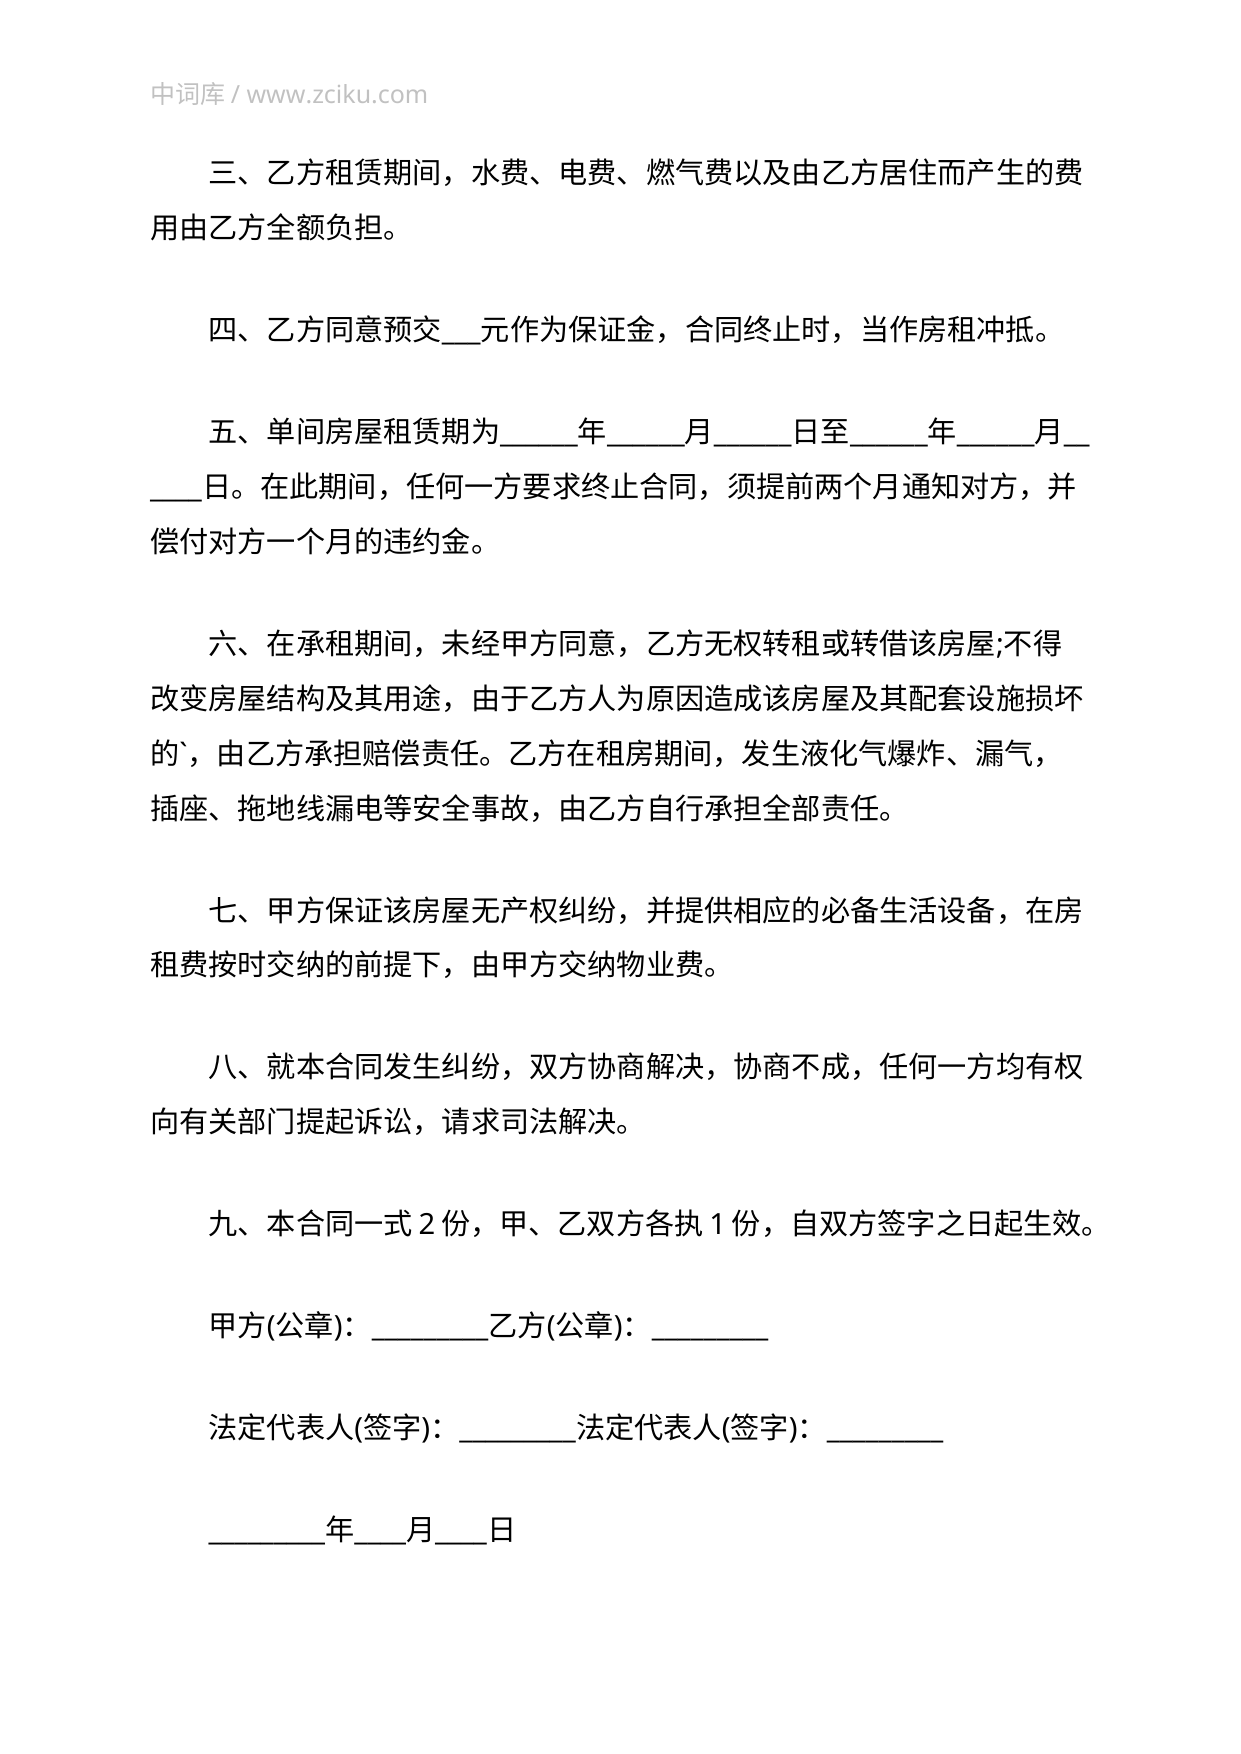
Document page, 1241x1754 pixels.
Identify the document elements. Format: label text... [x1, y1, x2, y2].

text _________年____月____日 [150, 1506, 1090, 1549]
text 四、乙方同意预交___元作为保证金，合同终止时，当作房租冲抵。 [150, 307, 1090, 349]
text 八、就本合同发生纠纷，双方协商解决，协商不成，任何一方均有权向有关部门提起诉讼，请求司法解决。 [150, 1044, 1090, 1141]
text 九、本合同一式2份，甲、乙双方各执1份，自双方签字之日起生效。 [150, 1200, 1090, 1243]
text 五、单间房屋租赁期为______年______月______日至______年______月______日。在此期间，任何一方要求终止合同，须提前两个月通知对方，并偿付对方一个月的违约金。 [150, 409, 1090, 561]
text 七、甲方保证该房屋无产权纠纷，并提供相应的必备生活设备，在房租费按时交纳的前提下，由甲方交纳物业费。 [150, 887, 1090, 984]
text 甲方(公章)：_________乙方(公章)：_________ [150, 1302, 1090, 1345]
text 三、乙方租赁期间，水费、电费、燃气费以及由乙方居住而产生的费用由乙方全额负担。 [150, 150, 1090, 247]
text 六、在承租期间，未经甲方同意，乙方无权转租或转借该房屋;不得改变房屋结构及其用途，由于乙方人为原因造成该房屋及其配套设施损坏的`，由乙方承担赔偿责任。乙方在租房期间，发生液化气爆炸、漏气，插座、拖地线漏电等安全事故，由乙方自行承担全部责任。 [150, 620, 1090, 828]
text 法定代表人(签字)：_________法定代表人(签字)：_________ [150, 1404, 1090, 1447]
